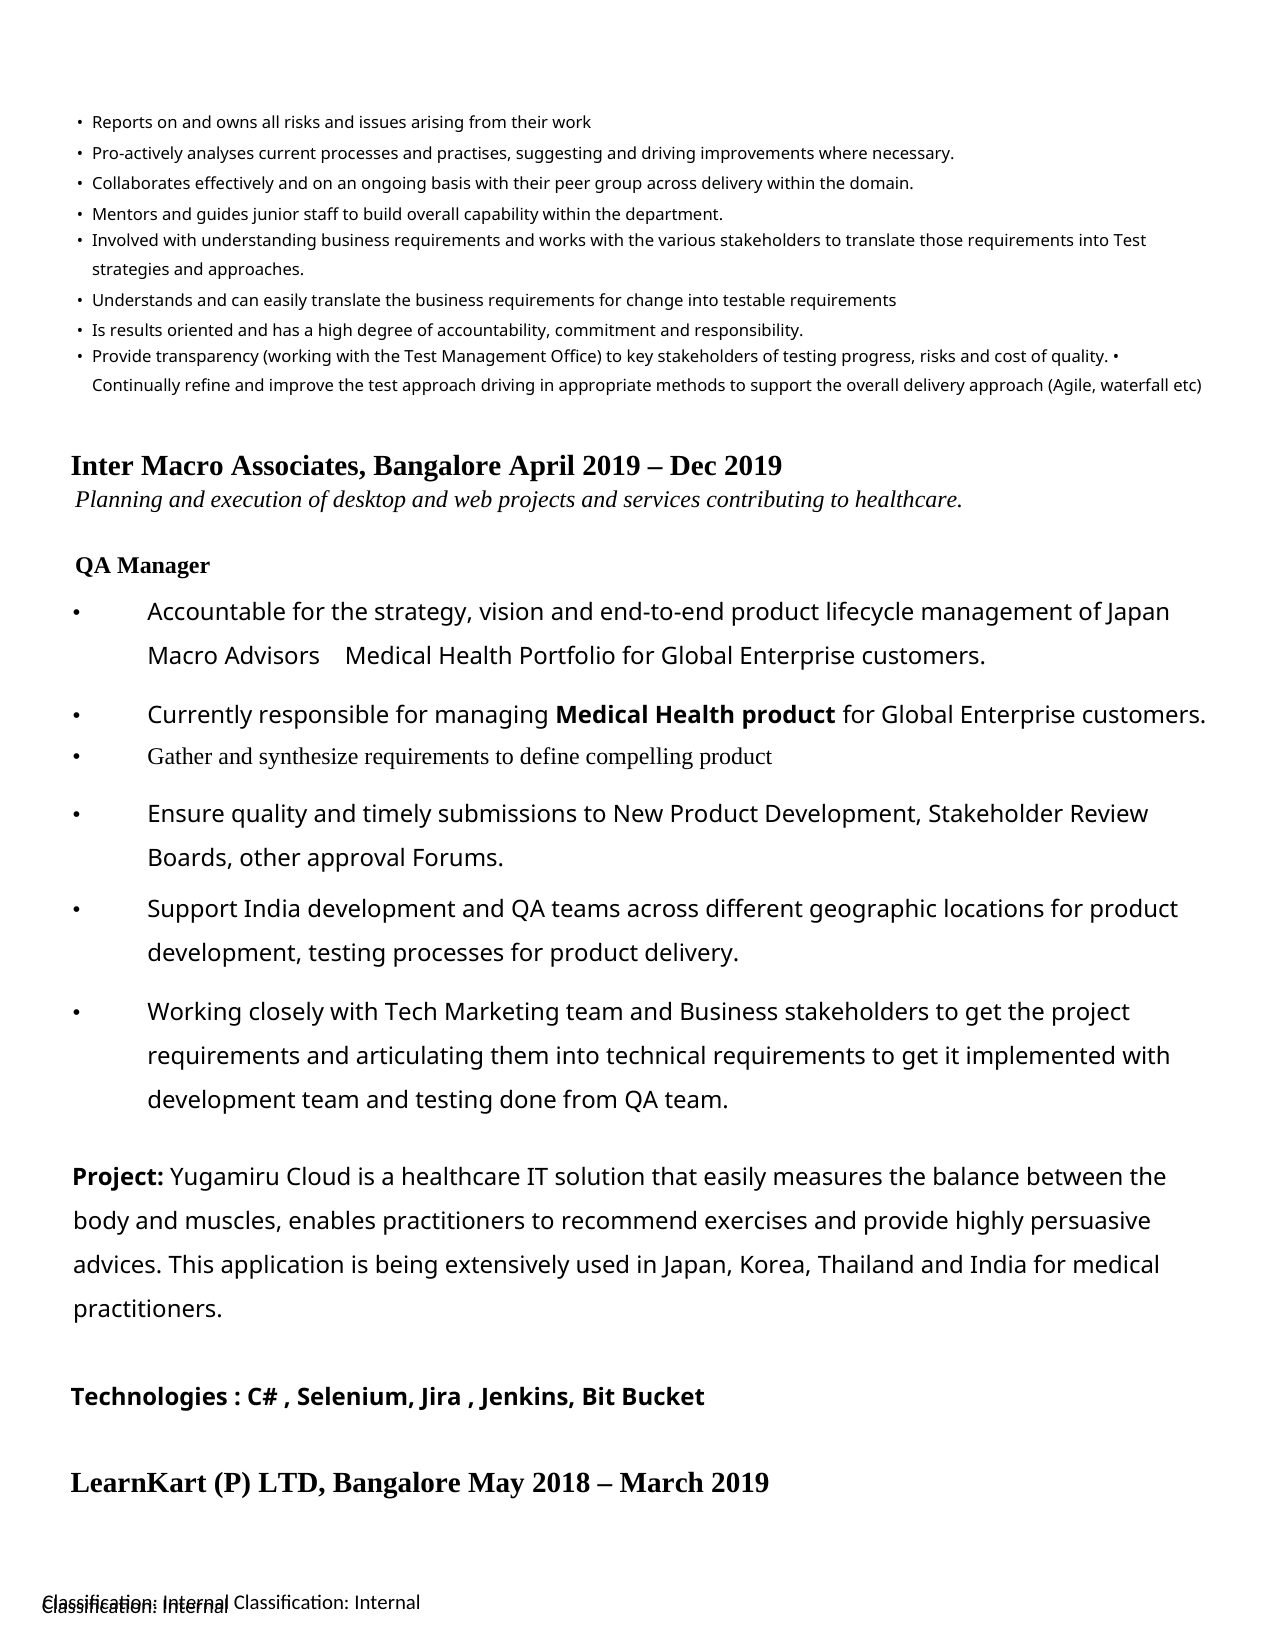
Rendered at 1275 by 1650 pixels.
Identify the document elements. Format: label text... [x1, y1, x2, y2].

list Understands and can easily translate the business requirements for change into testable requirements [77, 284, 1208, 312]
list Is results oriented and has a high degree of accountability, commitment and responsibility. [77, 314, 1208, 342]
list Mentors and guides junior staff to build overall capability within the department. [77, 198, 1208, 226]
list Gather and synthesize requirements to define compelling product [72, 742, 1214, 770]
text Technologies : C# , Selenium, Jira , Jenkins, Bit Bucket [70, 1380, 1246, 1413]
list Working closely with Tech Marketing team and Business stakeholders to get the project requirements and articulating them into technical requirements to get it implemented with development team and testing done from QA team. [72, 994, 1214, 1116]
list Collaborates effectively and on an ongoing basis with their peer group across delivery within the domain. [77, 167, 1208, 196]
subtitle Inter Macro Associates, Bangalore April 2019 – Dec 2019 [70, 448, 1246, 482]
list Pro-actively analyses current processes and practises, suggesting and driving improvements where necessary. [77, 137, 1208, 165]
list Provide transparency (working with the Test Management Office) to key stakeholders of testing progress, risks and cost of quality. • Continually refine and improve the test approach driving in appropriate methods to support the overall delivery approach (Agile, waterfall etc) [77, 345, 1208, 397]
list Support India development and QA teams across different geographic locations for product development, testing processes for product delivery. [72, 892, 1214, 969]
list Accountable for the strategy, vision and end-to-end product lifecycle management of Japan Macro Advisors Medical Health Portfolio for Global Enterprise customers. [72, 594, 1214, 671]
text LearnKart (P) LTD, Bangalore May 2018 – March 2019 [70, 1465, 1246, 1498]
list Currently responsible for managing Medical Health product for Global Enterprise customers. [72, 698, 1214, 731]
text Planning and execution of desktop and web projects and services contributing to healthcare. [75, 485, 1246, 512]
list Ensure quality and timely submissions to New Product Development, Stakeholder Review Boards, other approval Forums. [72, 797, 1214, 873]
text Project: Yugamiru Cloud is a healthcare IT solution that easily measures the balance between the body and muscles, enables practitioners to recommend exercises and provide highly persuasive advices. This application is being extensively used in Japan, Korea, Thailand and India for medical practitioners. [72, 1159, 1214, 1325]
text QA Manager [75, 551, 1246, 579]
list Reports on and owns all risks and issues arising from their work [77, 106, 1208, 134]
list Involved with understanding business requirements and works with the various stakeholders to translate those requirements into Test strategies and approaches. [77, 228, 1208, 281]
